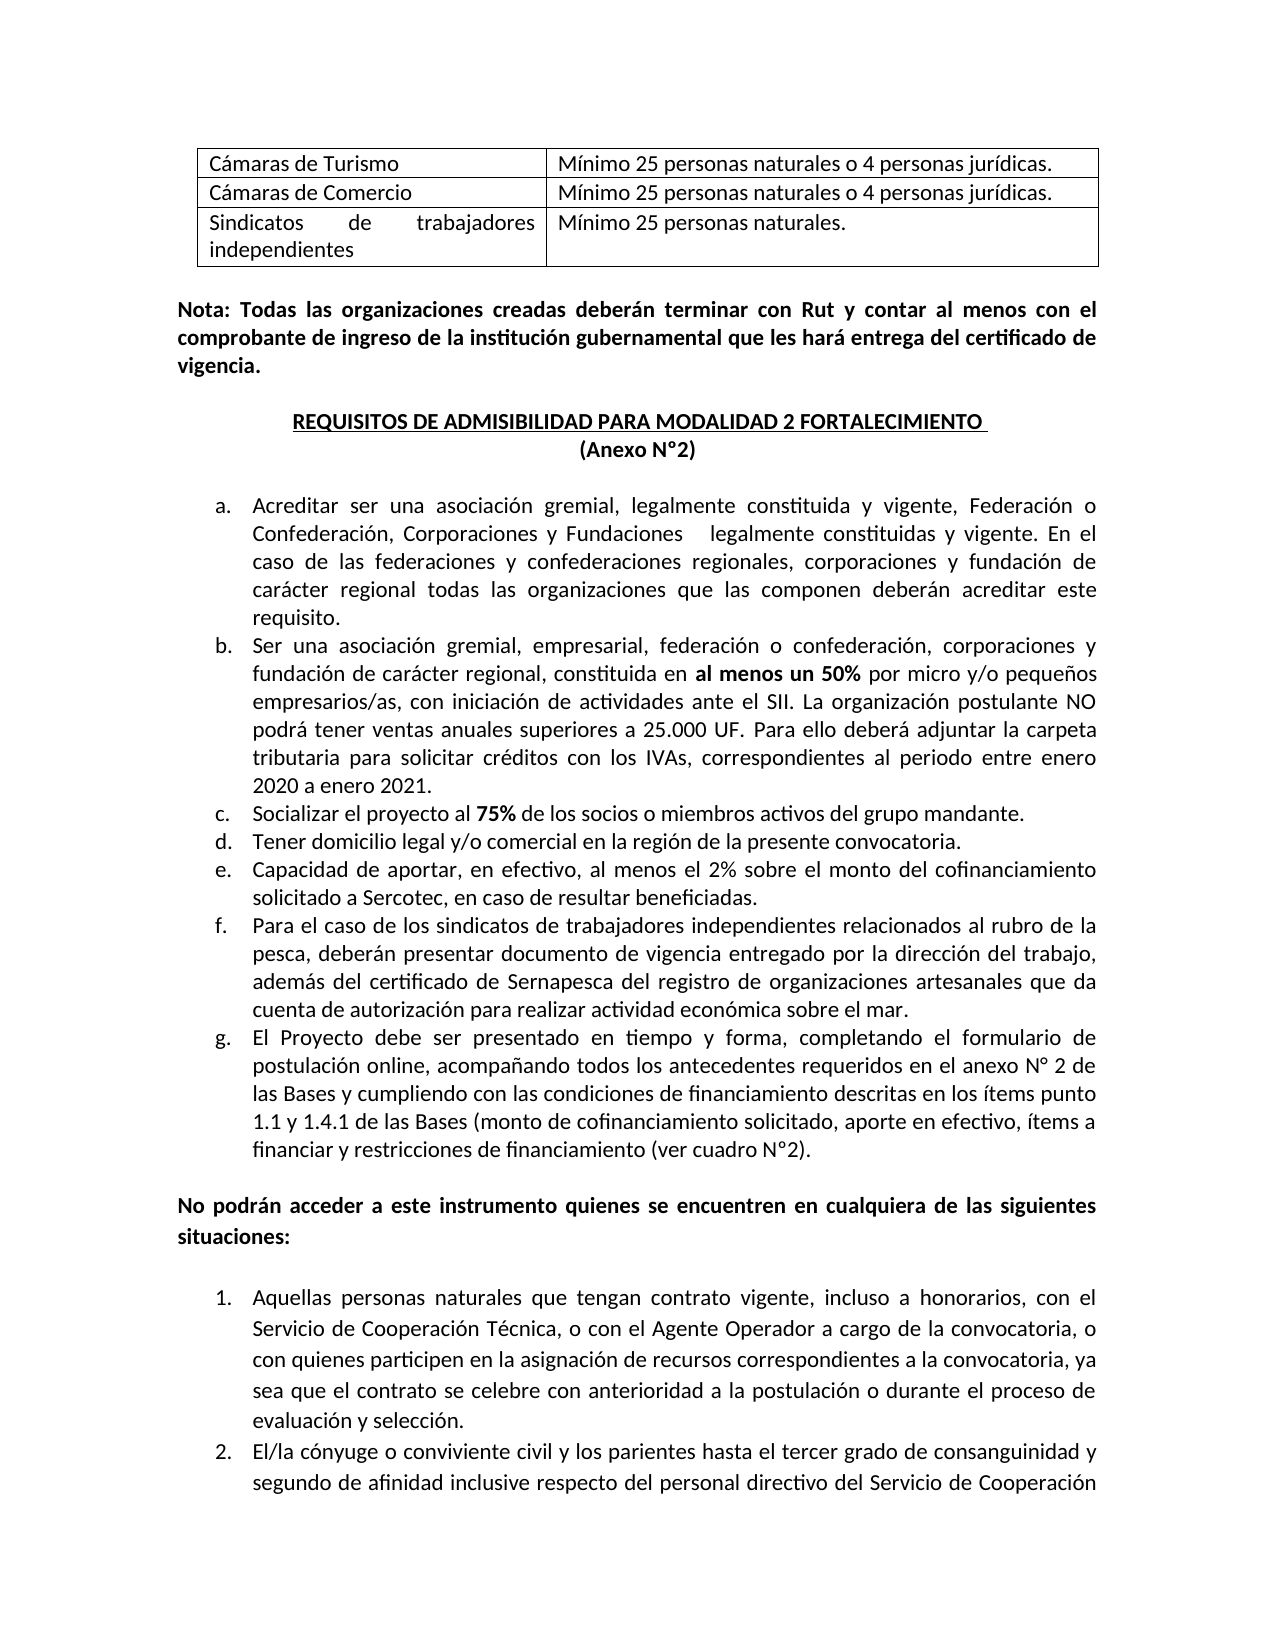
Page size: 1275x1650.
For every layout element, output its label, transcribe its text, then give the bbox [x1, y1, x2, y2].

text No podrán acceder a este instrumento quienes se encuentren en cualquiera de las siguientes situaciones: [177, 1191, 1098, 1250]
text Nota: Todas las organizaciones creadas deberán terminar con Rut y contar al menos con el comprobante de ingreso de la institución gubernamental que les hará entrega del certificado de vigencia. [177, 295, 1098, 379]
text (Anexo Nº2) [177, 435, 1098, 463]
list Ser una asociación gremial, empresarial, federación o confederación, corporaciones y fundación de carácter regional, constituida en al menos un 50% por micro y/o pequeños empresarios/as, con iniciación de actividades ante el SII. La organización postulante NO podrá tener ventas anuales superiores a 25.000 UF. Para ello deberá adjuntar la carpeta tributaria para solicitar créditos con los IVAs, correspondientes al periodo entre enero 2020 a enero 2021. [215, 631, 1098, 799]
list Tener domicilio legal y/o comercial en la región de la presente convocatoria. [215, 827, 1098, 855]
list Acreditar ser una asociación gremial, legalmente constituida y vigente, Federación o Confederación, Corporaciones y Fundaciones legalmente constituidas y vigente. En el caso de las federaciones y confederaciones regionales, corporaciones y fundación de carácter regional todas las organizaciones que las componen deberán acreditar este requisito. [215, 491, 1098, 631]
table_cell Mínimo 25 personas naturales o 4 personas jurídicas. [547, 178, 1098, 207]
table_cell Cámaras de Turismo [198, 149, 546, 177]
table_cell Sindicatos de trabajadores independientes [198, 208, 546, 266]
table_cell Mínimo 25 personas naturales o 4 personas jurídicas. [547, 149, 1098, 177]
list El Proyecto debe ser presentado en tiempo y forma, completando el formulario de postulación online, acompañando todos los antecedentes requeridos en el anexo N° 2 de las Bases y cumpliendo con las condiciones de financiamiento descritas en los ítems punto 1.1 y 1.4.1 de las Bases (monto de cofinanciamiento solicitado, aporte en efectivo, ítems a financiar y restricciones de financiamiento (ver cuadro Nº2). [215, 1023, 1098, 1163]
list Capacidad de aportar, en efectivo, al menos el 2% sobre el monto del cofinanciamiento solicitado a Sercotec, en caso de resultar beneficiadas. [215, 855, 1098, 911]
list Aquellas personas naturales que tengan contrato vigente, incluso a honorarios, con el Servicio de Cooperación Técnica, o con el Agente Operador a cargo de la convocatoria, o con quienes participen en la asignación de recursos correspondientes a la convocatoria, ya sea que el contrato se celebre con anterioridad a la postulación o durante el proceso de evaluación y selección. [215, 1283, 1098, 1434]
text REQUISITOS DE ADMISIBILIDAD PARA MODALIDAD 2 FORTALECIMIENTO [177, 407, 1098, 435]
list Socializar el proyecto al 75% de los socios o miembros activos del grupo mandante. [215, 799, 1098, 827]
list Para el caso de los sindicatos de trabajadores independientes relacionados al rubro de la pesca, deberán presentar documento de vigencia entregado por la dirección del trabajo, además del certificado de Sernapesca del registro de organizaciones artesanales que da cuenta de autorización para realizar actividad económica sobre el mar. [215, 911, 1098, 1023]
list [215, 1437, 1098, 1496]
table_cell Cámaras de Comercio [198, 178, 546, 207]
table_cell Mínimo 25 personas naturales. [547, 208, 1098, 266]
